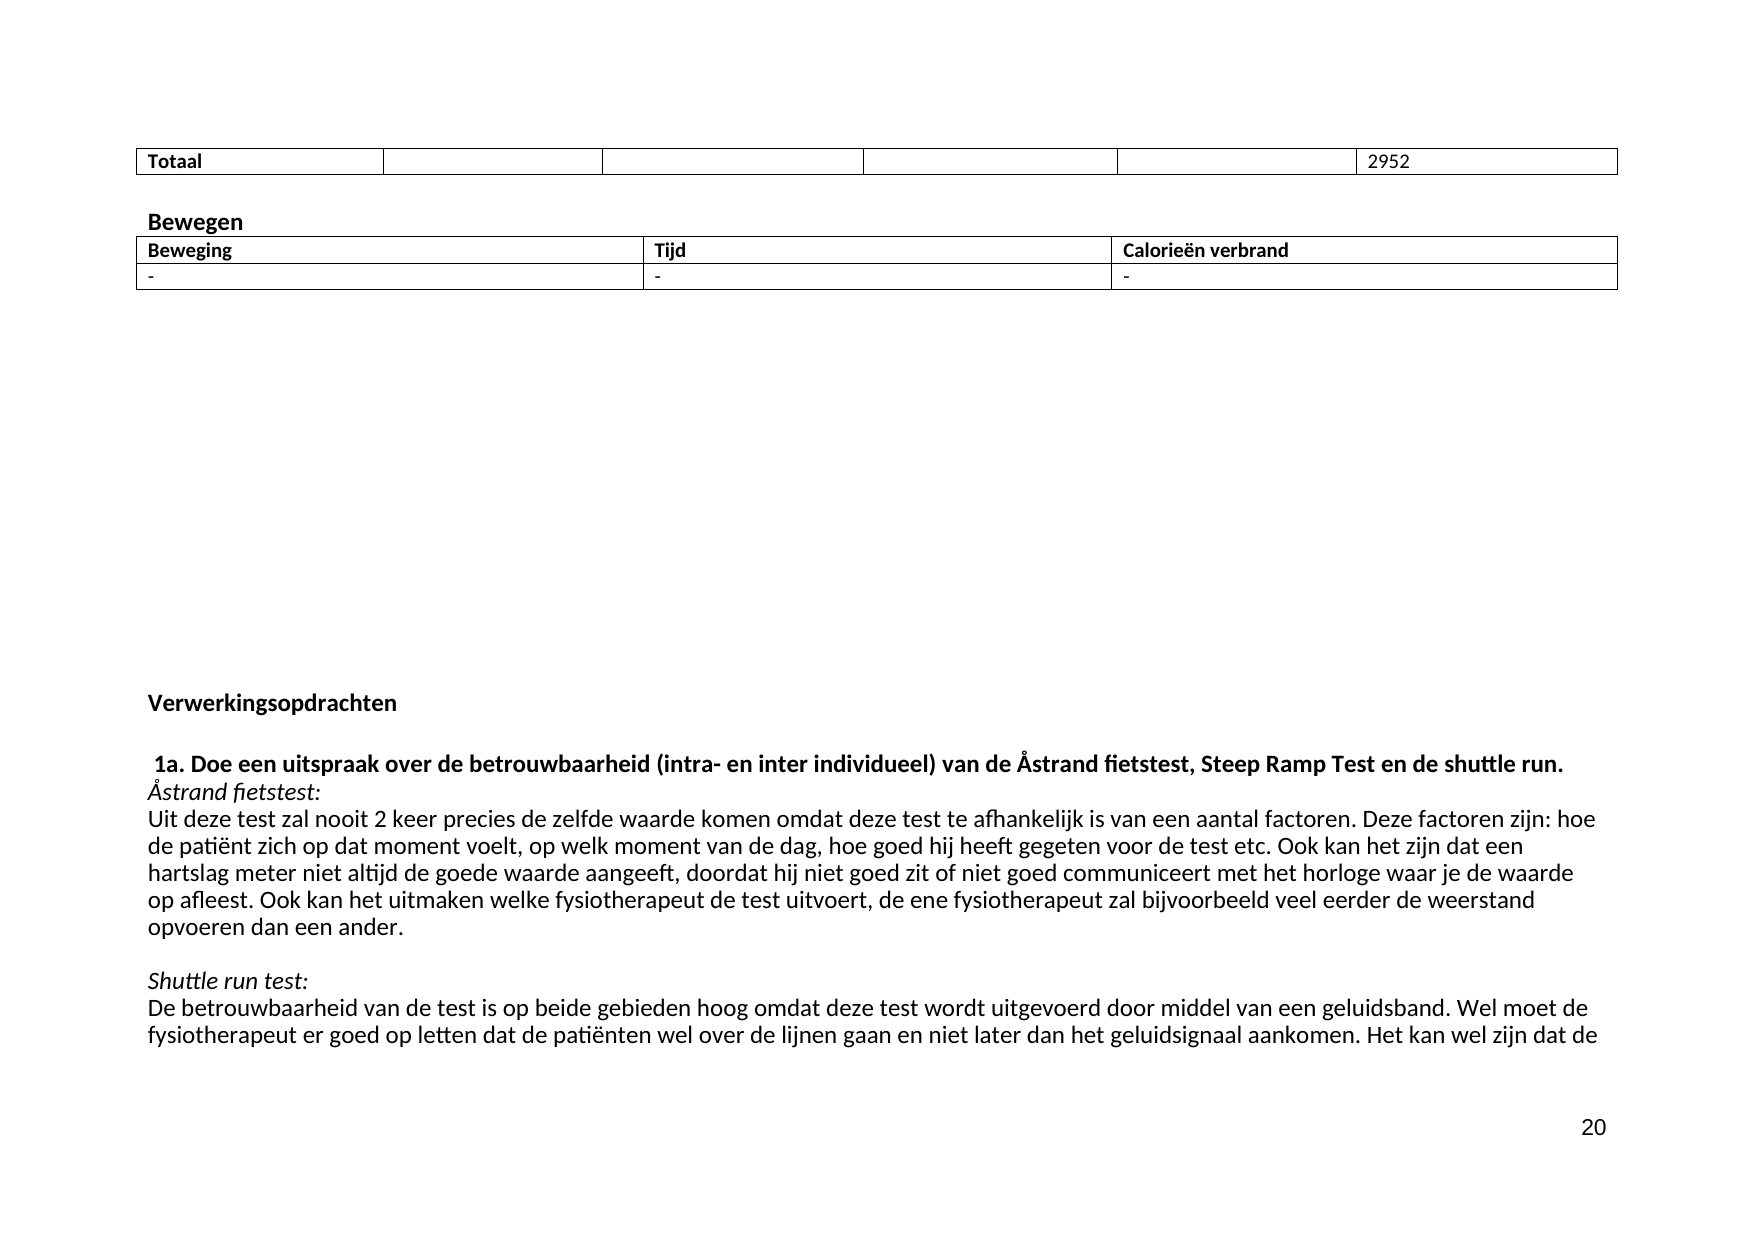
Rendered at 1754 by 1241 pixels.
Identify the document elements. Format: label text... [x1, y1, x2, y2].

text Bewegen [148, 206, 1606, 236]
table_header Tijd [644, 237, 1111, 263]
table_header Beweging [137, 237, 643, 263]
table_cell 2952 [1357, 149, 1617, 174]
table_cell [1118, 149, 1356, 174]
table_cell [603, 149, 863, 174]
table_cell - [1112, 264, 1617, 289]
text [148, 968, 1606, 1049]
table_cell Totaal [137, 149, 383, 174]
table_header Calorieën verbrand [1112, 237, 1617, 263]
table_cell - [644, 264, 1111, 289]
table_cell [384, 149, 602, 174]
text 1a. Doe een uitspraak over de betrouwbaarheid (intra- en inter individueel) van de Åstrand fietstest, Steep Ramp Test en de shuttle run. [148, 748, 1606, 778]
text Verwerkingsopdrachten [148, 687, 1606, 717]
table_cell [864, 149, 1117, 174]
table_cell - [137, 264, 643, 289]
text Åstrand fietstest: Uit deze test zal nooit 2 keer precies de zelfde waarde komen omdat deze test te afhankelijk is van een aantal factoren. Deze factoren zijn: hoe de patiënt zich op dat moment voelt, op welk moment van de dag, hoe goed hij heeft gegeten voor de test etc. Ook kan het zijn dat een hartslag meter niet altijd de goede waarde aangeeft, doordat hij niet goed zit of niet goed communiceert met het horloge waar je de waarde op afleest. Ook kan het uitmaken welke fysiotherapeut de test uitvoert, de ene fysiotherapeut zal bijvoorbeeld veel eerder de weerstand opvoeren dan een ander. [148, 778, 1606, 941]
